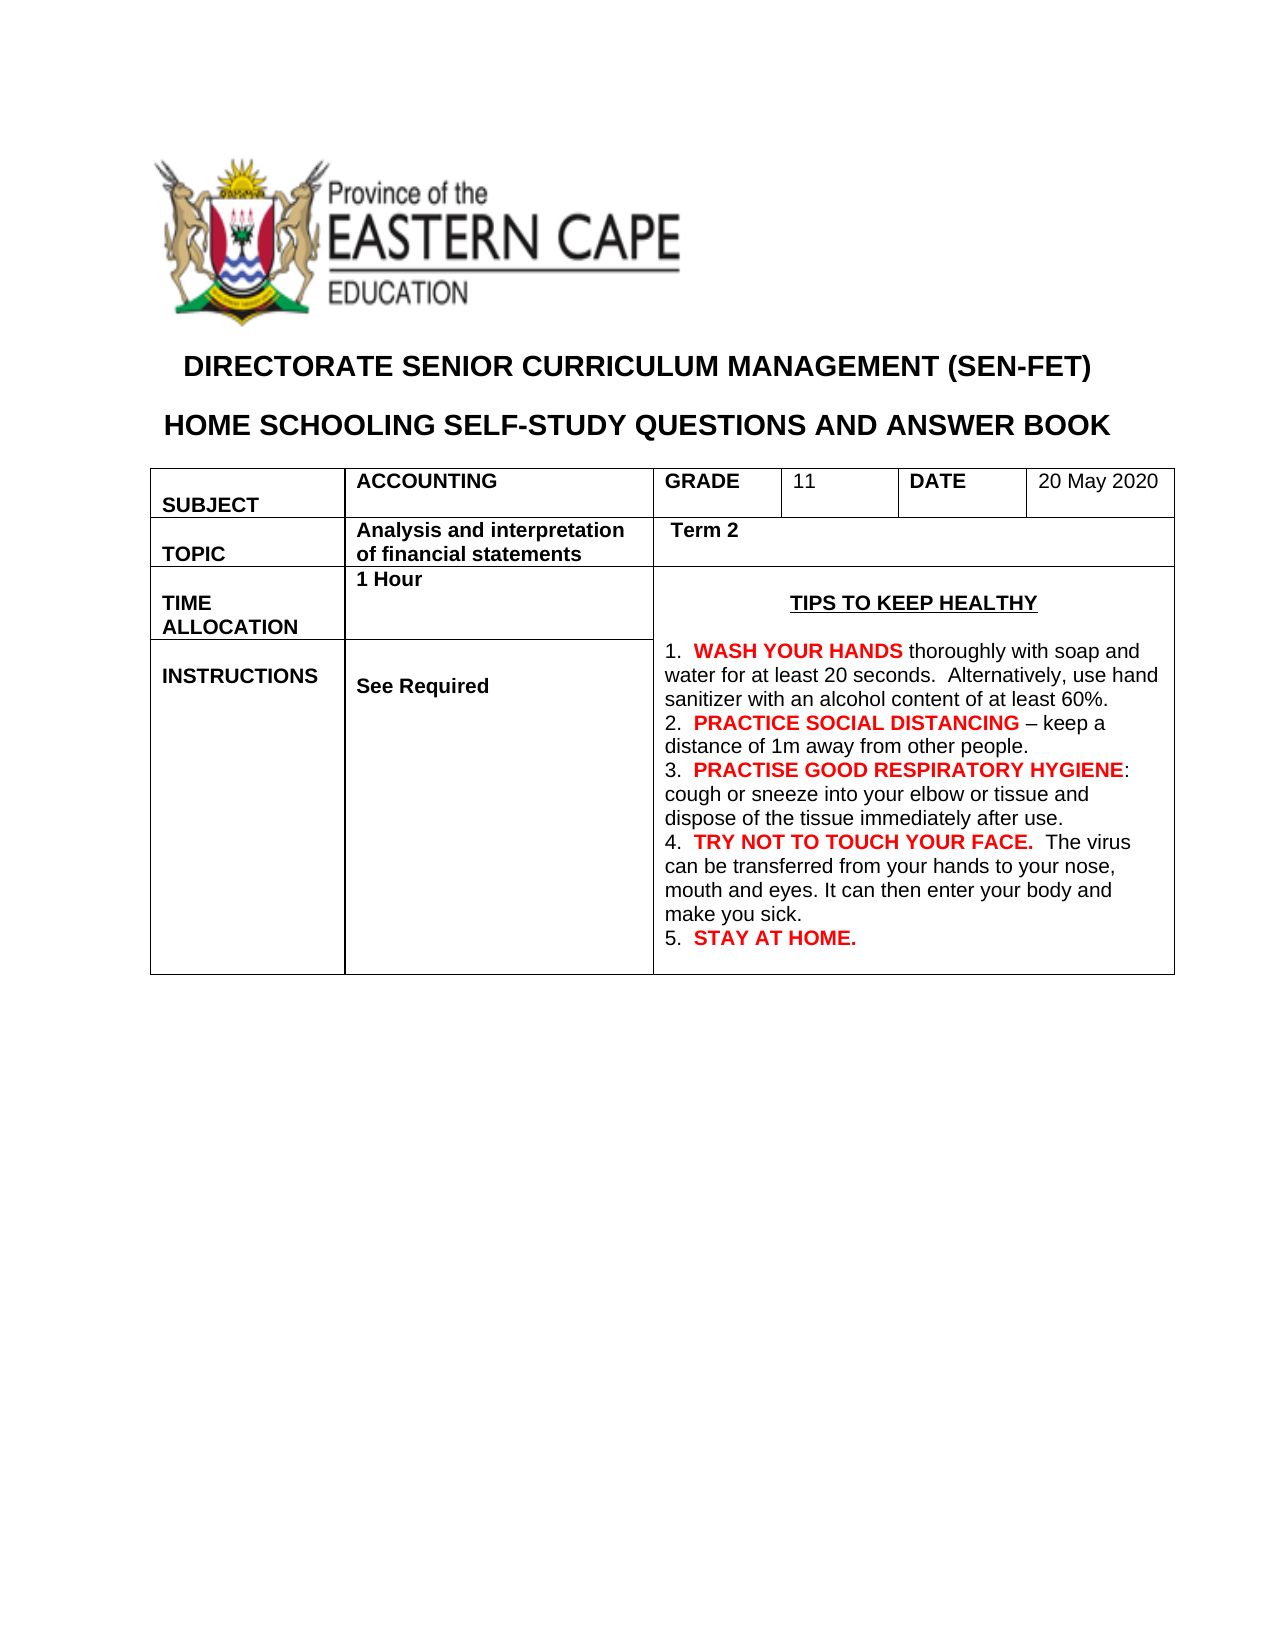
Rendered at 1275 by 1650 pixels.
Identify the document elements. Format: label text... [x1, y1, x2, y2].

picture [150, 150, 715, 331]
text DIRECTORATE SENIOR CURRICULUM MANAGEMENT (SEN-FET) [150, 349, 1125, 382]
table_header DATE [899, 469, 1026, 517]
table_cell Analysis and interpretation of financial statements [346, 518, 653, 566]
table_cell 1 Hour [346, 567, 653, 638]
table_header 20 May 2020 [1027, 469, 1174, 517]
table_header 11 [782, 469, 898, 517]
text HOME SCHOOLING SELF-STUDY QUESTIONS AND ANSWER BOOK [150, 408, 1125, 442]
table_cell Term 2 [654, 518, 1174, 566]
table_header SUBJECT [151, 469, 344, 517]
table_header GRADE [654, 469, 781, 517]
table_cell See Required [346, 640, 653, 974]
table_cell TIME ALLOCATION [151, 567, 344, 638]
table_cell TIPS TO KEEP HEALTHY 1. WASH YOUR HANDS thoroughly with soap and water for at least 20 seconds. Alternatively, use hand sanitizer with an alcohol content of at least 60%. 2. PRACTICE SOCIAL DISTANCING – keep a distance of 1m away from other people. 3. PRACTISE GOOD RESPIRATORY HYGIENE: cough or sneeze into your elbow or tissue and dispose of the tissue immediately after use. 4. TRY NOT TO TOUCH YOUR FACE. The virus can be transferred from your hands to your nose, mouth and eyes. It can then enter your body and make you sick. 5. STAY AT HOME. [654, 567, 1174, 974]
table_header ACCOUNTING [346, 469, 653, 517]
table_cell TOPIC [151, 518, 344, 566]
table_cell INSTRUCTIONS [151, 640, 344, 974]
